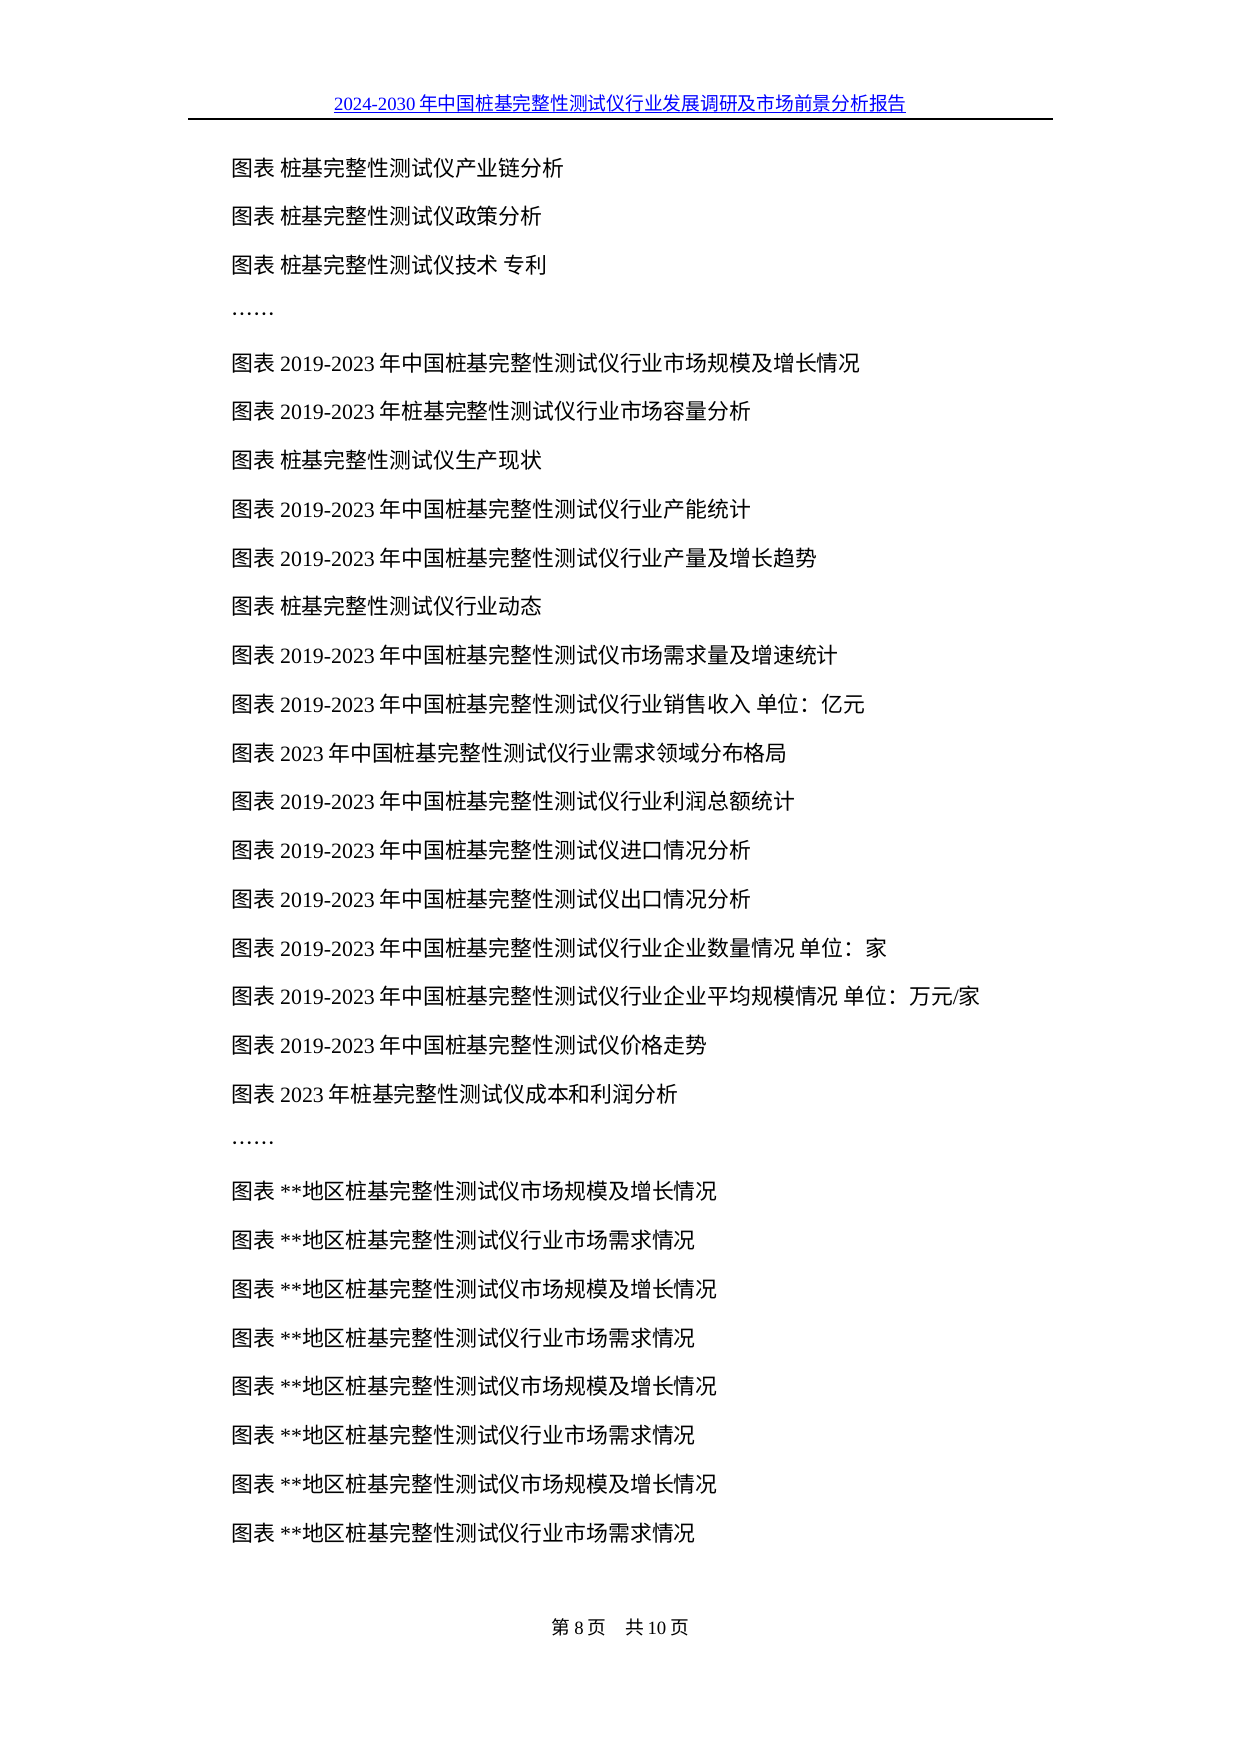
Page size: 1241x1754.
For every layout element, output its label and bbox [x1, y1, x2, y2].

text [187, 150, 1053, 1548]
